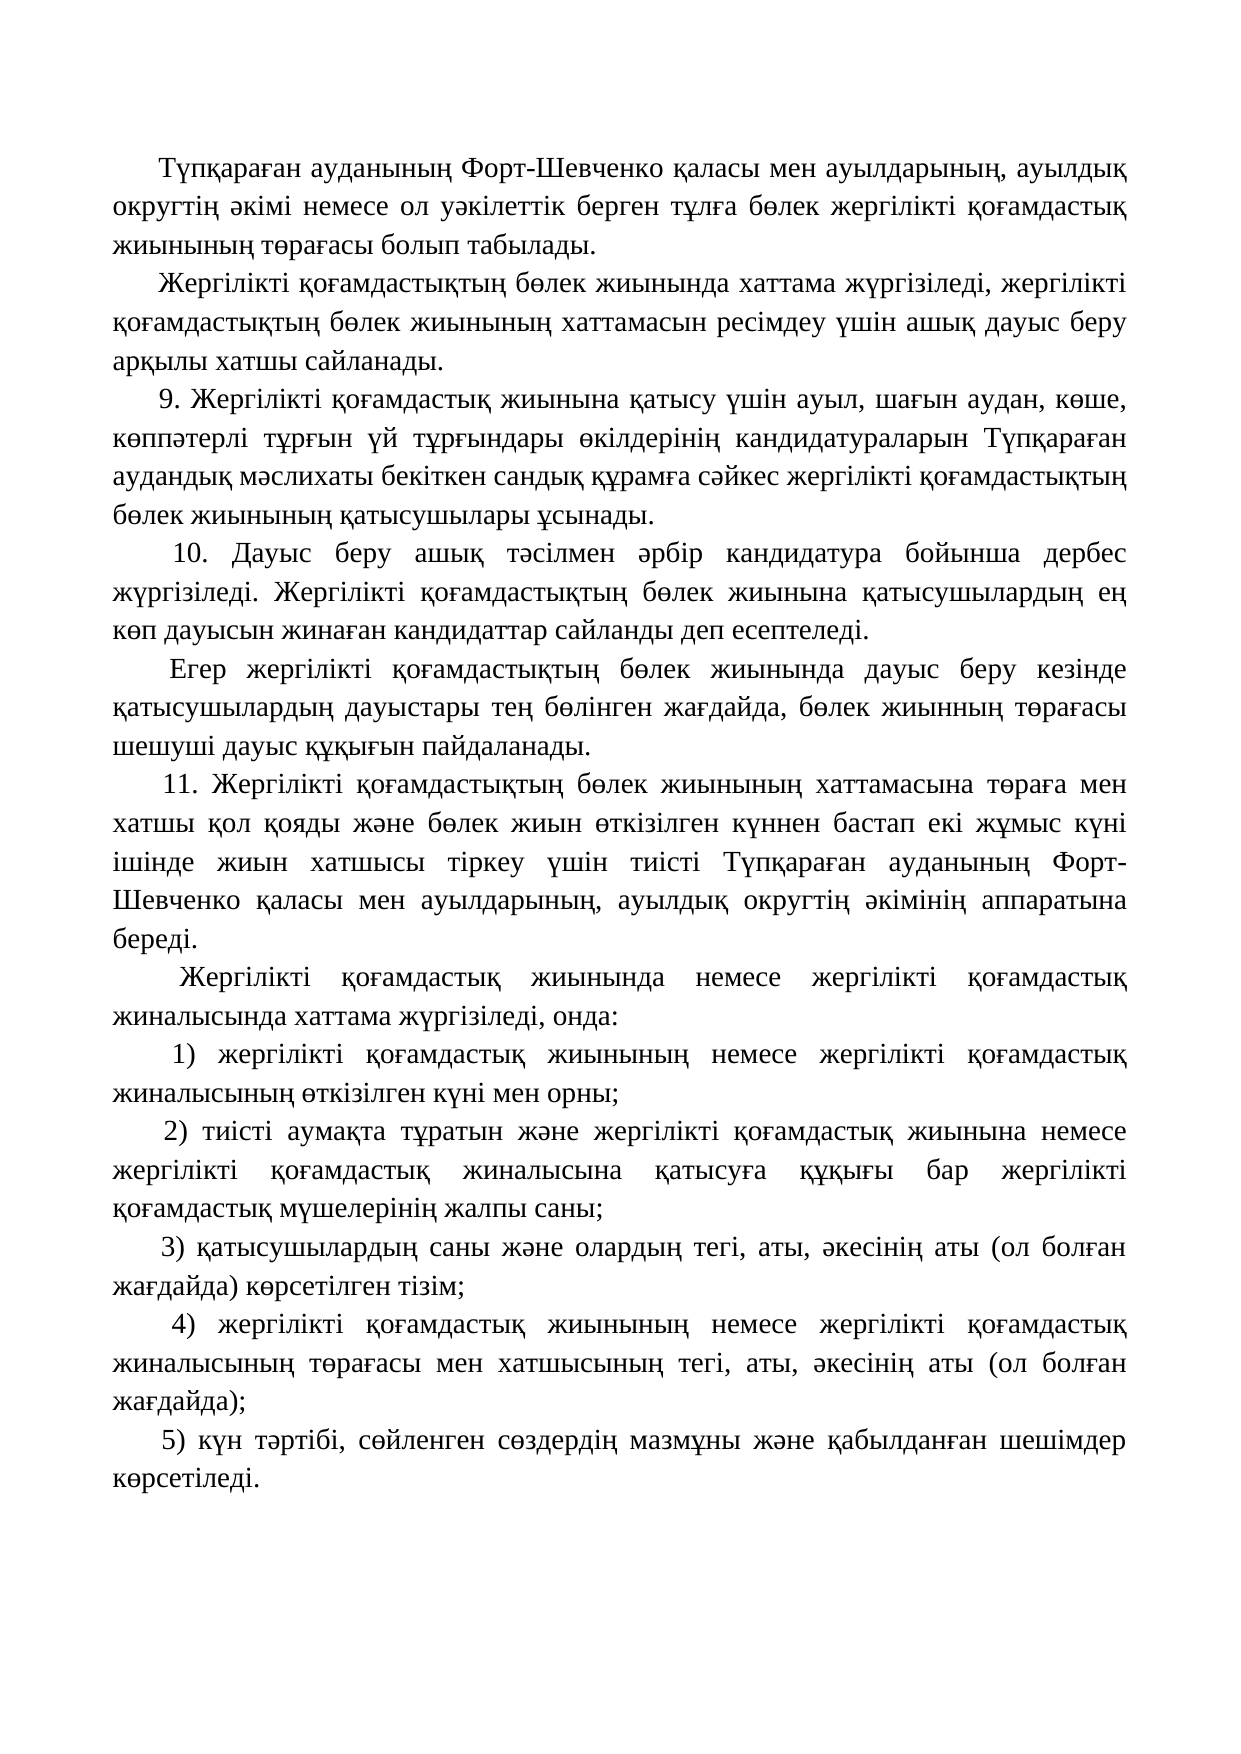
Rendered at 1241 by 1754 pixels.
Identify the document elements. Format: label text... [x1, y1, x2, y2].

text 2) тиісті аумақта тұратын және жергілікті қоғамдастық жиынына немесе жергілікті қоғамдастық жиналысына қатысуға құқығы бар жергілікті қоғамдастық мүшелерінің жалпы саны; [112, 1113, 1128, 1224]
text Жергілікті қоғамдастық жиынында немесе жергілікті қоғамдастық жиналысында хаттама жүргізіледі, онда: [112, 959, 1128, 1031]
text 4) жергілікті қоғамдастық жиынының немесе жергілікті қоғамдастық жиналысының төрағасы мен хатшысының тегі, аты, әкесінің аты (ол болған жағдайда); [112, 1306, 1128, 1417]
text Түпқараған ауданының Форт-Шевченко қаласы мен ауылдарының, ауылдық округтің әкімі немесе ол уәкілеттік берген тұлға бөлек жергілікті қоғамдастық жиынының төрағасы болып табылады. [112, 150, 1128, 261]
text Егер жергілікті қоғамдастықтың бөлек жиынында дауыс беру кезінде қатысушылардың дауыстары тең бөлінген жағдайда, бөлек жиынның төрағасы шешуші дауыс құқығын пайдаланады. [112, 651, 1128, 762]
text 10. Дауыс беру ашық тәсілмен әрбір кандидатура бойынша дербес жүргізіледі. Жергілікті қоғамдастықтың бөлек жиынына қатысушылардың ең көп дауысын жинаған кандидаттар сайланды деп есептеледі. [112, 535, 1128, 646]
text 5) күн тәртібі, сөйленген сөздердің мазмұны және қабылданған шешімдер көрсетіледі. [112, 1422, 1128, 1494]
text 1) жергілікті қоғамдастық жиынының немесе жергілікті қоғамдастық жиналысының өткізілген күні мен орны; [112, 1036, 1128, 1108]
text 9. Жергілікті қоғамдастық жиынына қатысу үшін ауыл, шағын аудан, көше, көппәтерлі тұрғын үй тұрғындары өкілдерінің кандидатураларын Түпқараған аудандық мәслихаты бекіткен сандық құрамға сәйкес жергілікті қоғамдастықтың бөлек жиынының қатысушылары ұсынады. [112, 381, 1128, 530]
text 11. Жергілікті қоғамдастықтың бөлек жиынының хаттамасына төраға мен хатшы қол қояды және бөлек жиын өткізілген күннен бастап екі жұмыс күні ішінде жиын хатшысы тіркеу үшін тиісті Түпқараған ауданының Форт-Шевченко қаласы мен ауылдарының, ауылдық округтің әкімінің аппаратына береді. [112, 767, 1128, 954]
text 3) қатысушылардың саны және олардың тегі, аты, әкесінің аты (ол болған жағдайда) көрсетілген тізім; [112, 1229, 1128, 1301]
text Жергілікті қоғамдастықтың бөлек жиынында хаттама жүргізіледі, жергілікті қоғамдастықтың бөлек жиынының хаттамасын ресімдеу үшін ашық дауыс беру арқылы хатшы сайланады. [112, 266, 1128, 376]
